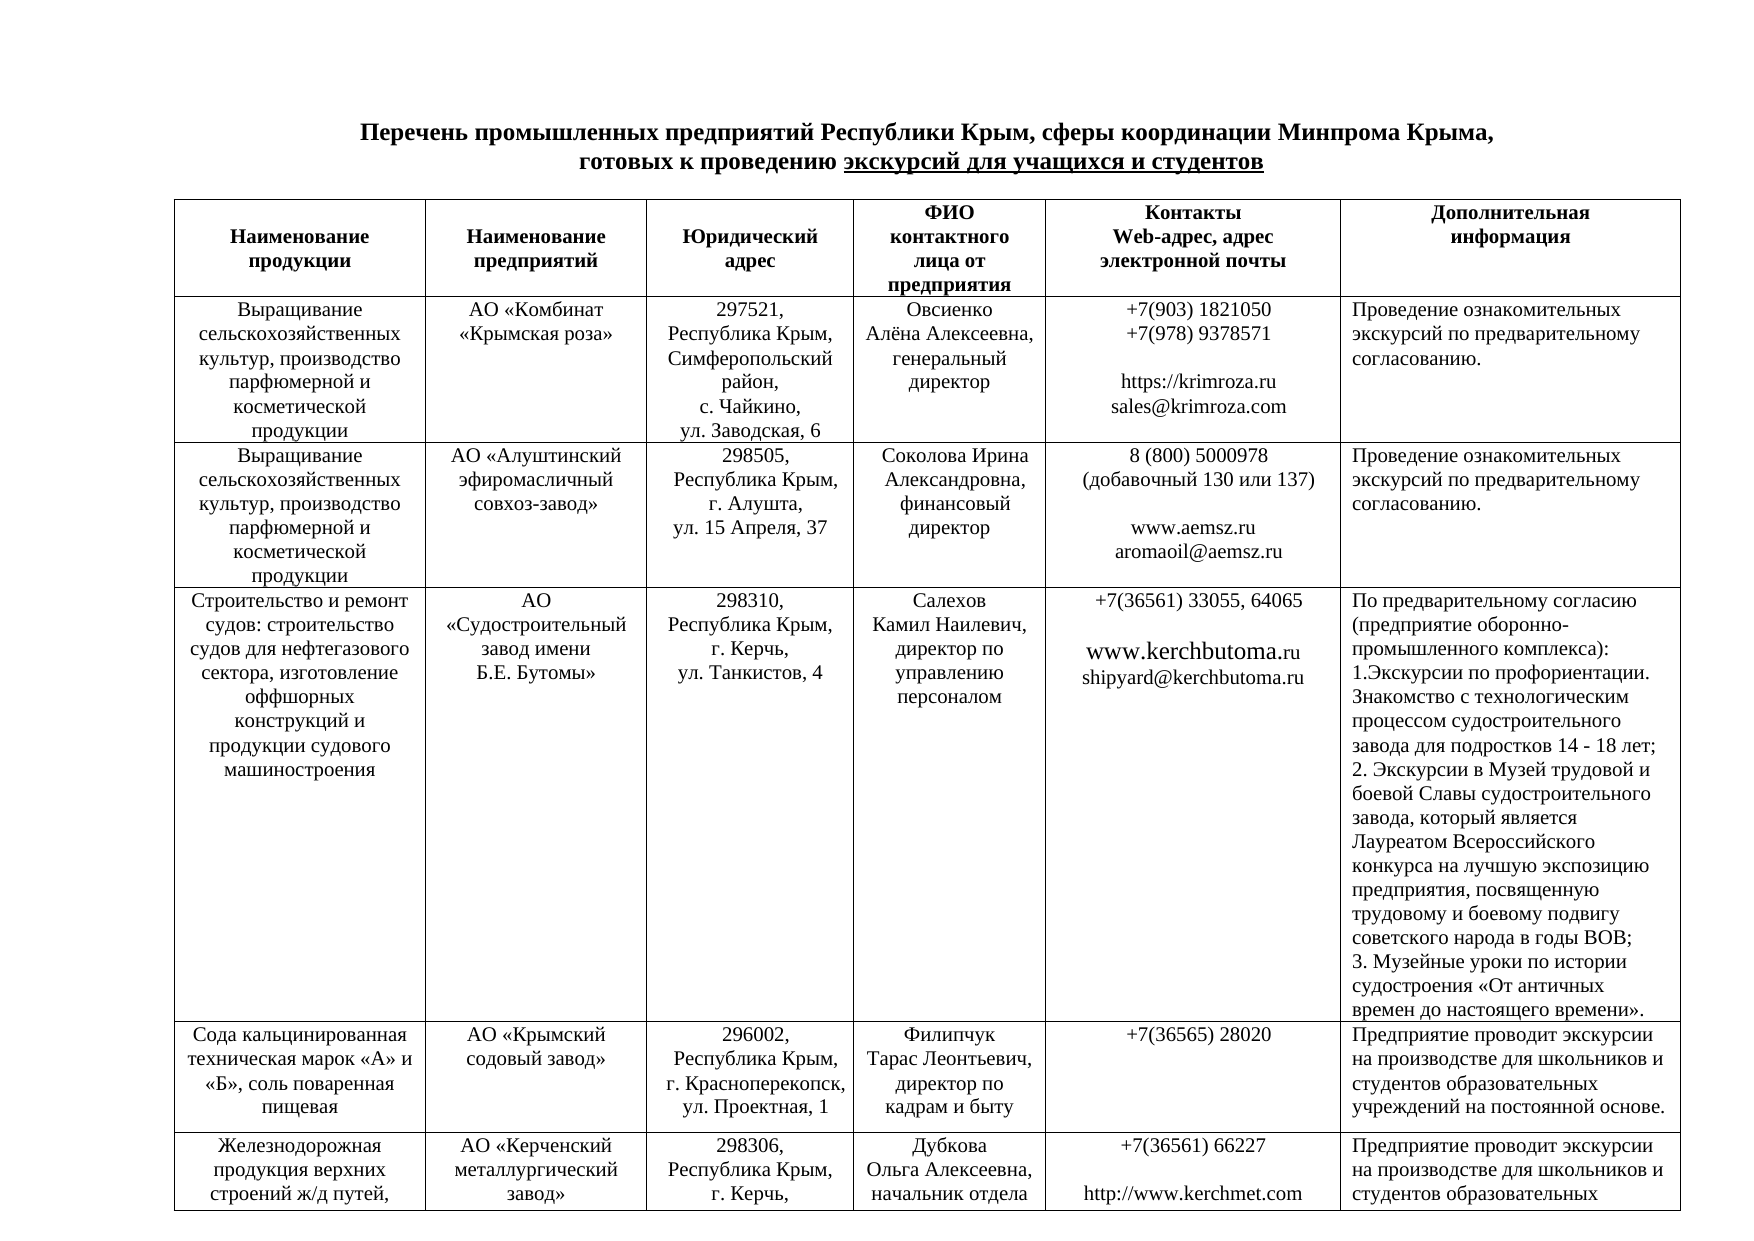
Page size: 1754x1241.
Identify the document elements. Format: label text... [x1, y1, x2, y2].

table_cell 298310, Республика Крым, г. Керчь, ул. Танкистов, 4 [647, 588, 853, 1021]
table_cell Дубкова Ольга Алексеевна, начальник отдела управления персоналом [854, 1133, 1045, 1209]
table_cell АО «Алуштинский эфиромасличный совхоз-завод» [426, 443, 646, 587]
table_cell Предприятие проводит экскурсии на производстве для школьников и студентов образовательных учреждений на постоянной основе. [1341, 1022, 1680, 1132]
table_cell 297521, Республика Крым, Симферопольский район, с. Чайкино, ул. Заводская, 6 [647, 297, 853, 442]
table_cell Железнодорожная продукция верхних строений ж/д путей, чугунное и стальное литье Стальная и эмалированная посуда [175, 1133, 425, 1209]
table_header Юридический адрес [647, 200, 853, 296]
table_cell Сода кальцинированная техническая марок «А» и «Б», соль поваренная пищевая [175, 1022, 425, 1132]
table_cell АО «Комбинат «Крымская роза» [426, 297, 646, 442]
table_cell Соколова Ирина Александровна, финансовый директор [854, 443, 1045, 587]
table_cell АО «Керченский металлургический завод» [426, 1133, 646, 1209]
table_cell Выращивание сельскохозяйственных культур, производство парфюмерной и косметической продукции [175, 443, 425, 587]
table_cell Овсиенко Алёна Алексеевна, генеральный директор [854, 297, 1045, 442]
text готовых к проведению экскурсий для учащихся и студентов [177, 146, 1665, 175]
table_cell Выращивание сельскохозяйственных культур, производство парфюмерной и косметической продукции [175, 297, 425, 442]
table_cell Предприятие проводит экскурсии на производстве для школьников и студентов образовательных учреждений на постоянной основе. [1341, 1133, 1680, 1209]
table_cell +7(903) 1821050 +7(978) 9378571 https://krimroza.ru sales@krimroza.com [1046, 297, 1340, 442]
text Перечень промышленных предприятий Республики Крым, сферы координации Минпрома Крыма, [177, 117, 1677, 146]
table_cell Филипчук Тарас Леонтьевич, директор по кадрам и быту [854, 1022, 1045, 1132]
table_cell АО «Судостроительный завод имени Б.Е. Бутомы» [426, 588, 646, 1021]
table_cell Проведение ознакомительных экскурсий по предварительному согласованию. [1341, 297, 1680, 442]
table_header Контакты Web-адрес, адрес электронной почты [1046, 200, 1340, 296]
table_cell Строительство и ремонт судов: строительство судов для нефтегазового сектора, изготовление оффшорных конструкций и продукции судового машиностроения [175, 588, 425, 1021]
table_cell Салехов Камил Наилевич, директор по управлению персоналом [854, 588, 1045, 1021]
table_cell 298505, Республика Крым, г. Алушта, ул. 15 Апреля, 37 [647, 443, 853, 587]
table_cell 298306, Республика Крым, г. Керчь, ул. Веры Белик, 12 [647, 1133, 853, 1209]
table_header Дополнительная информация [1341, 200, 1680, 296]
table_cell +7(36561) 33055, 64065 www.kerchbutoma.ru shipyard@kerchbutoma.ru [1046, 588, 1340, 1021]
table_header Наименование продукции [175, 200, 425, 296]
table_header Наименование предприятий [426, 200, 646, 296]
table_cell Проведение ознакомительных экскурсий по предварительному согласованию. [1341, 443, 1680, 587]
table_cell По предварительному согласию (предприятие оборонно-промышленного комплекса): 1.Экскурсии по профориентации. Знакомство с технологическим процессом судостроительного завода для подростков 14 - 18 лет; 2. Экскурсии в Музей трудовой и боевой Славы судостроительного завода, который является Лауреатом Всероссийского конкурса на лучшую экспозицию предприятия, посвященную трудовому и боевому подвигу советского народа в годы ВОВ; 3. Музейные уроки по истории судостроения «От античных времен до настоящего времени». [1341, 588, 1680, 1021]
table_cell АО «Крымский содовый завод» [426, 1022, 646, 1132]
table_cell +7(36561) 66227 http://www.kerchmet.com priemnaya@kmz-k.com [1046, 1133, 1340, 1209]
table_cell 8 (800) 5000978 (добавочный 130 или 137) www.aemsz.ru aromaoil@aemsz.ru [1046, 443, 1340, 587]
table_cell +7(36565) 28020 [1046, 1022, 1340, 1132]
table_cell 296002, Республика Крым, г. Красноперекопск, ул. Проектная, 1 [647, 1022, 853, 1132]
table_header ФИО контактного лица от предприятия [854, 200, 1045, 296]
